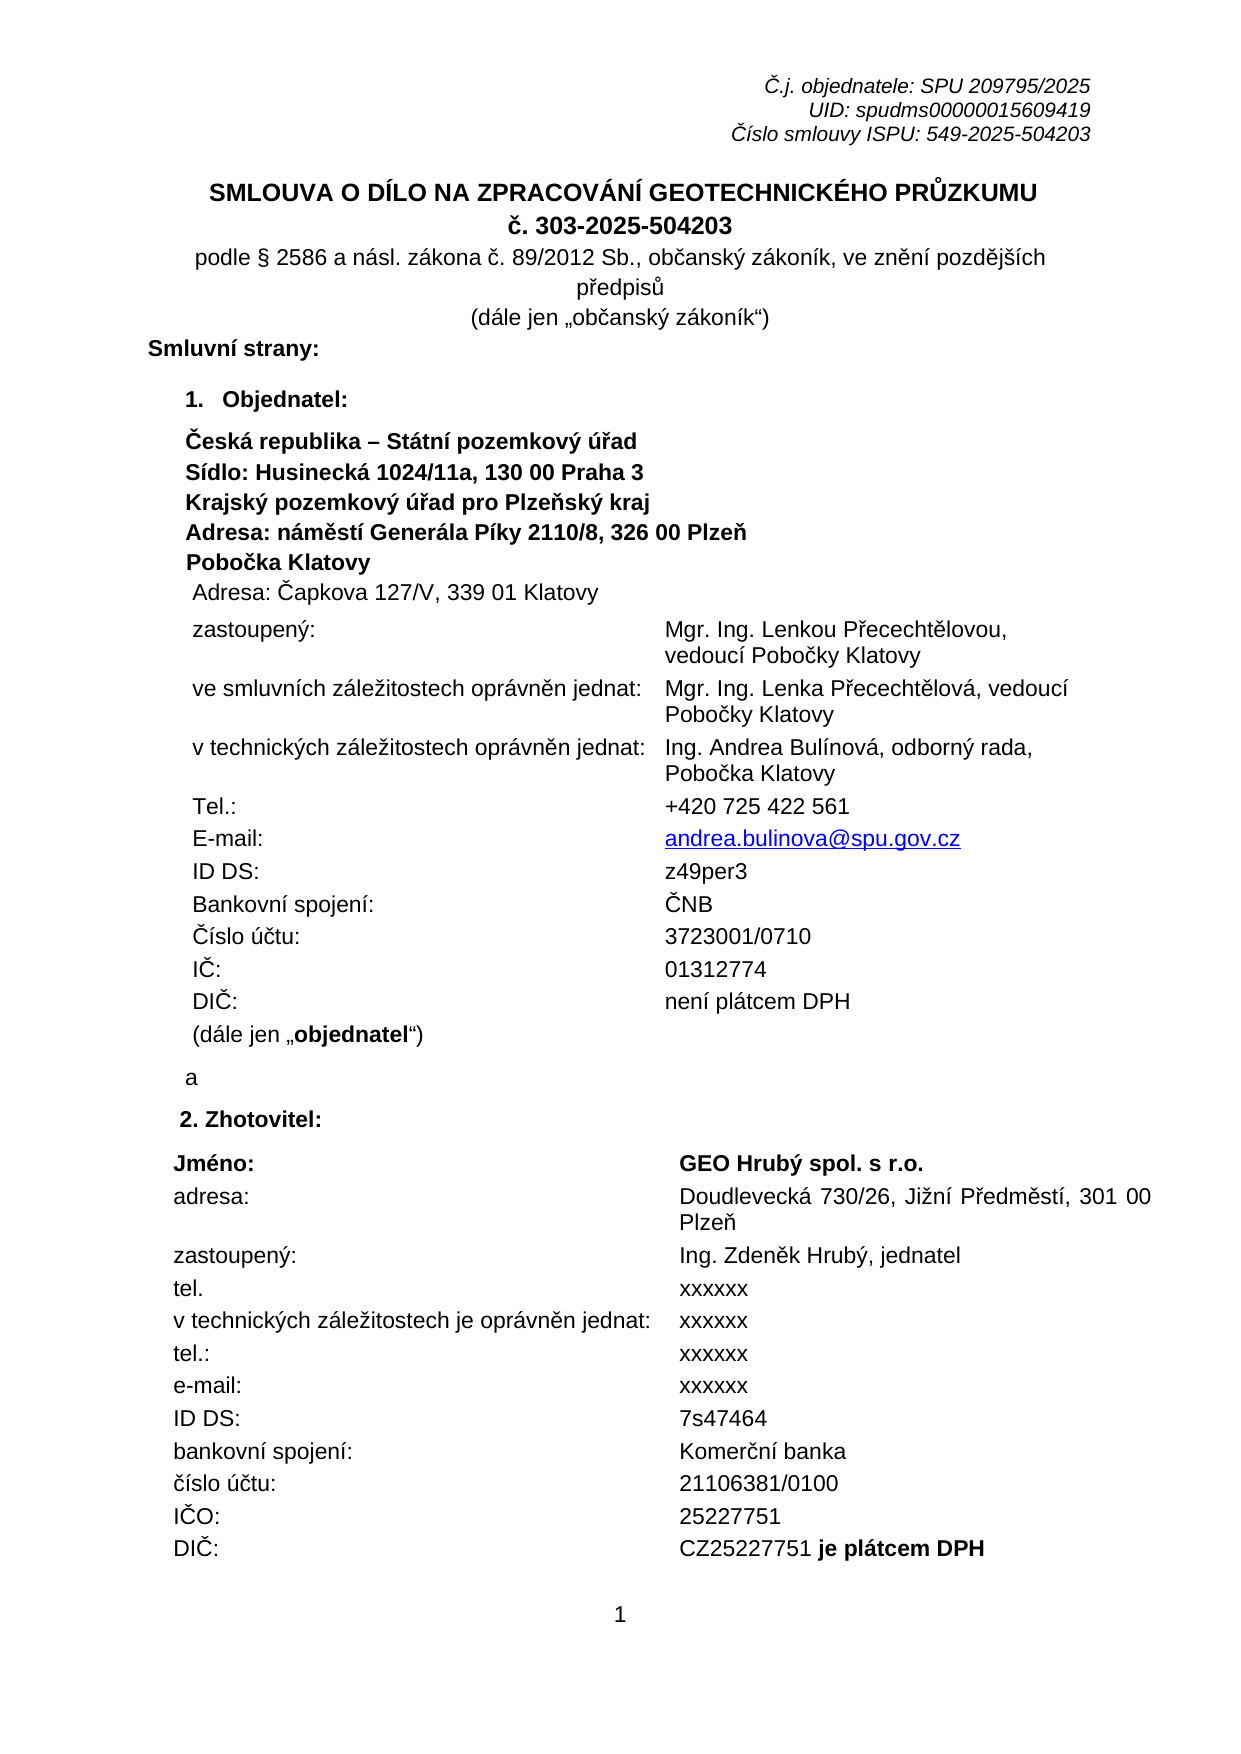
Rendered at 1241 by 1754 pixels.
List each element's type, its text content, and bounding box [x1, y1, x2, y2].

text IČ: 01312774 [148, 956, 1093, 982]
title č. 303-2025-504203 [148, 211, 1093, 240]
text Krajský pozemkový úřad pro Plzeňský kraj [185, 489, 1093, 515]
text (dále jen „objednatel“) [148, 1021, 1093, 1047]
text ID DS: 7s47464 [148, 1405, 1104, 1431]
text číslo účtu: 21106381/0100 [148, 1470, 1104, 1497]
list Objednatel: [185, 386, 1093, 412]
text bankovní spojení: Komerční banka [148, 1438, 1104, 1464]
text tel.: xxxxxx [148, 1340, 1093, 1366]
title (dále jen „občanský zákoník“) [148, 304, 1093, 331]
text tel. xxxxxx [148, 1274, 1137, 1301]
text 2. Zhotovitel: [148, 1106, 1093, 1133]
text Česká republika – Státní pozemkový úřad [185, 428, 1093, 455]
text DIČ: není plátcem DPH [148, 988, 1093, 1015]
text Adresa: náměstí Generála Píky 2110/8, 326 00 Plzeň [185, 519, 1093, 545]
text adresa: Doudlevecká 730/26, Jižní Předměstí, 301 00 Plzeň [148, 1183, 1152, 1236]
text IČO: 25227751 [148, 1503, 1093, 1529]
text zastoupený: Ing. Zdeněk Hrubý, jednatel [148, 1242, 1137, 1268]
text DIČ: CZ25227751 je plátcem DPH [148, 1535, 1093, 1562]
text Tel.: +420 725 422 561 [148, 793, 1093, 819]
text Bankovní spojení: ČNB [148, 891, 1093, 917]
title Smluvní strany: [148, 334, 1093, 361]
text Číslo účtu: 3723001/0710 [148, 923, 1093, 949]
text Sídlo: Husinecká 1024/11a, 130 00 Praha 3 [185, 458, 1093, 485]
text a [148, 1064, 1093, 1090]
text Adresa: Čapkova 127/V, 339 01 Klatovy [148, 579, 1093, 606]
title SMLOUVA O DÍLO NA ZPRACOVÁNÍ GEOTECHNICKÉHO PRŮZKUMU [148, 178, 1093, 207]
text Pobočka Klatovy [148, 549, 1093, 576]
text Jméno: GEO Hrubý spol. s r.o. [148, 1150, 1093, 1177]
text zastoupený: Mgr. Ing. Lenkou Přecechtělovou, vedoucí Pobočky Klatovy [148, 616, 1093, 668]
text ve smluvních záležitostech oprávněn jednat: Mgr. Ing. Lenka Přecechtělová, vedoucí Pobočky Klatovy [148, 675, 1093, 727]
text e-mail: xxxxxx [148, 1372, 1104, 1399]
text ID DS: z49per3 [148, 858, 1093, 884]
text E-mail: andrea.bulinova@spu.gov.cz [148, 825, 1093, 852]
text v technických záležitostech je oprávněn jednat: xxxxxx [148, 1307, 1122, 1333]
text v technických záležitostech oprávněn jednat: Ing. Andrea Bulínová, odborný rada, Pobočka Klatovy [148, 734, 1093, 786]
title podle § 2586 a násl. zákona č. 89/2012 Sb., občanský zákoník, ve znění pozdějších předpisů [148, 244, 1093, 301]
